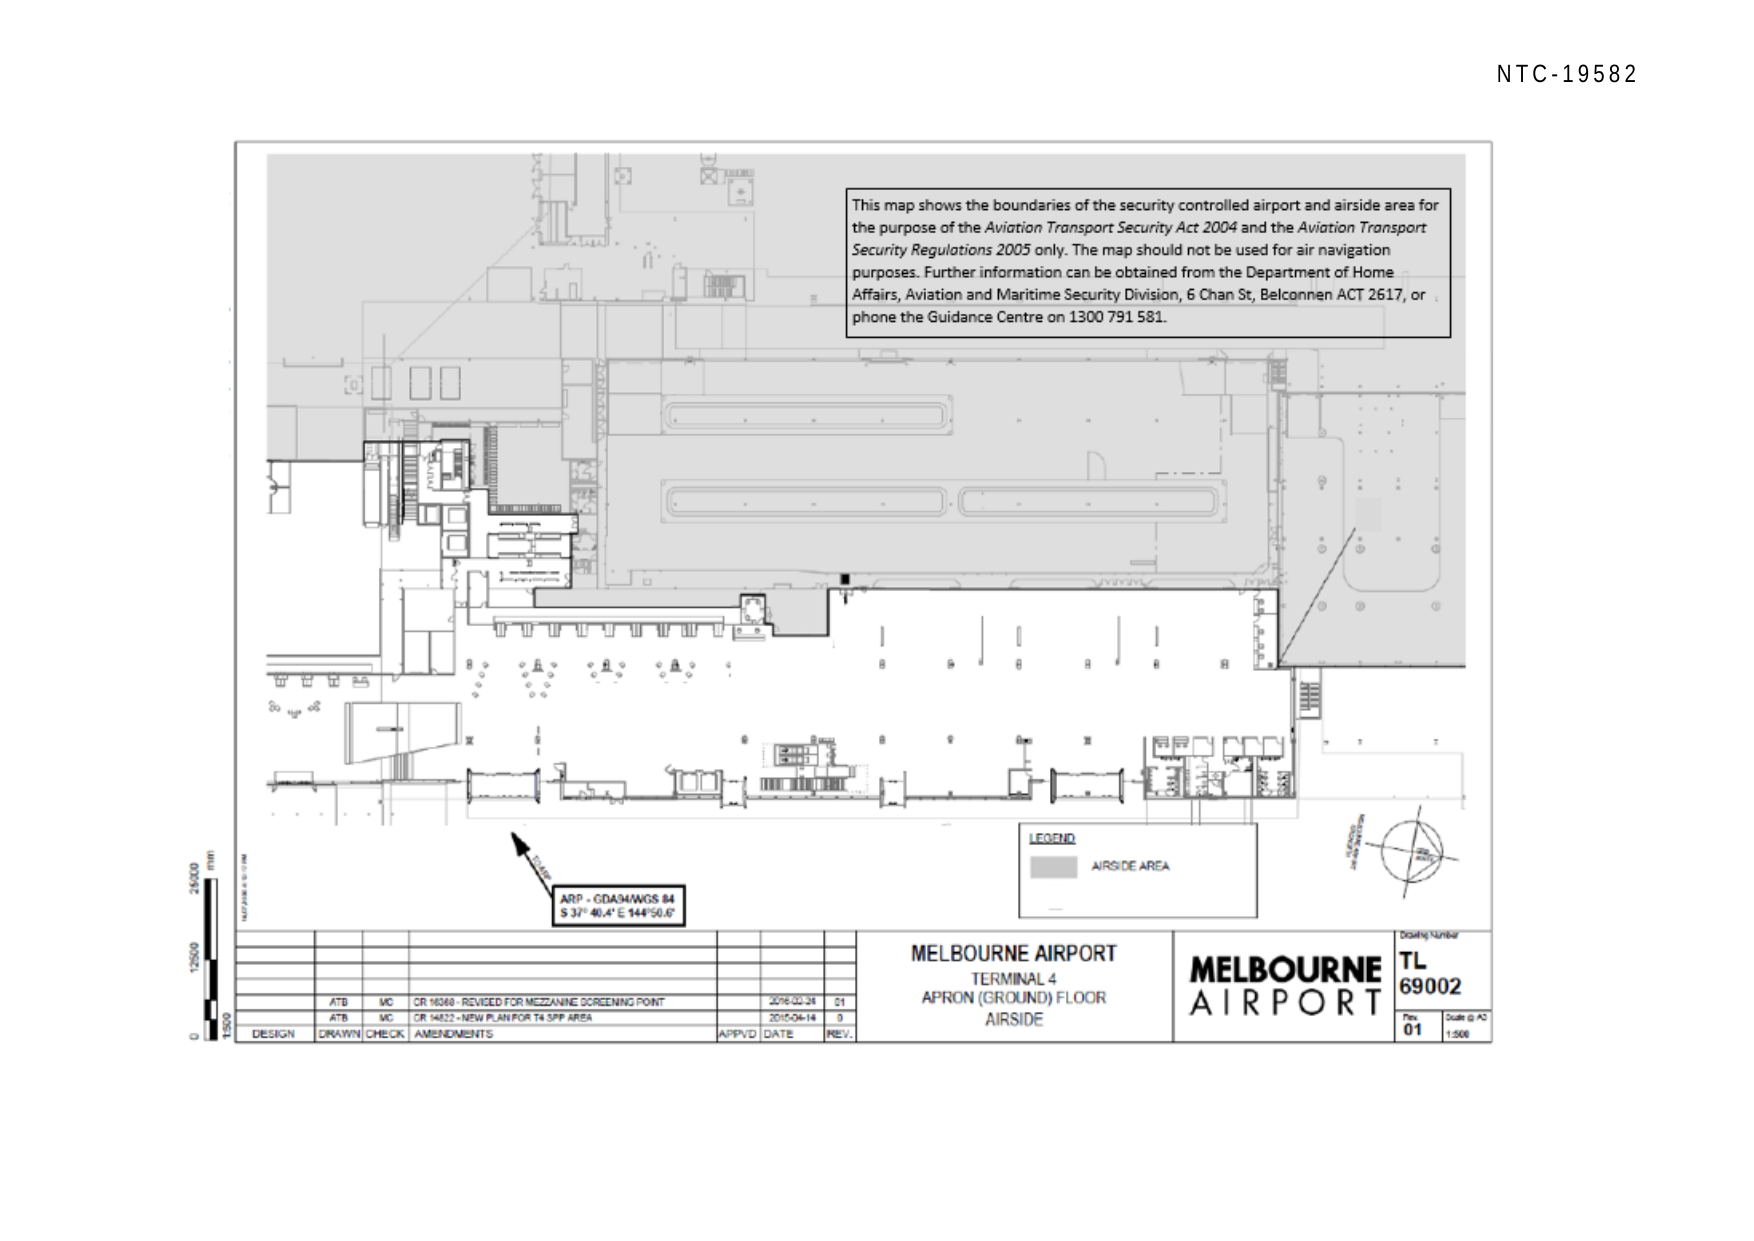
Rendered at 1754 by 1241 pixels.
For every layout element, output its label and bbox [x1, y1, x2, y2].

picture [176, 118, 1514, 1067]
